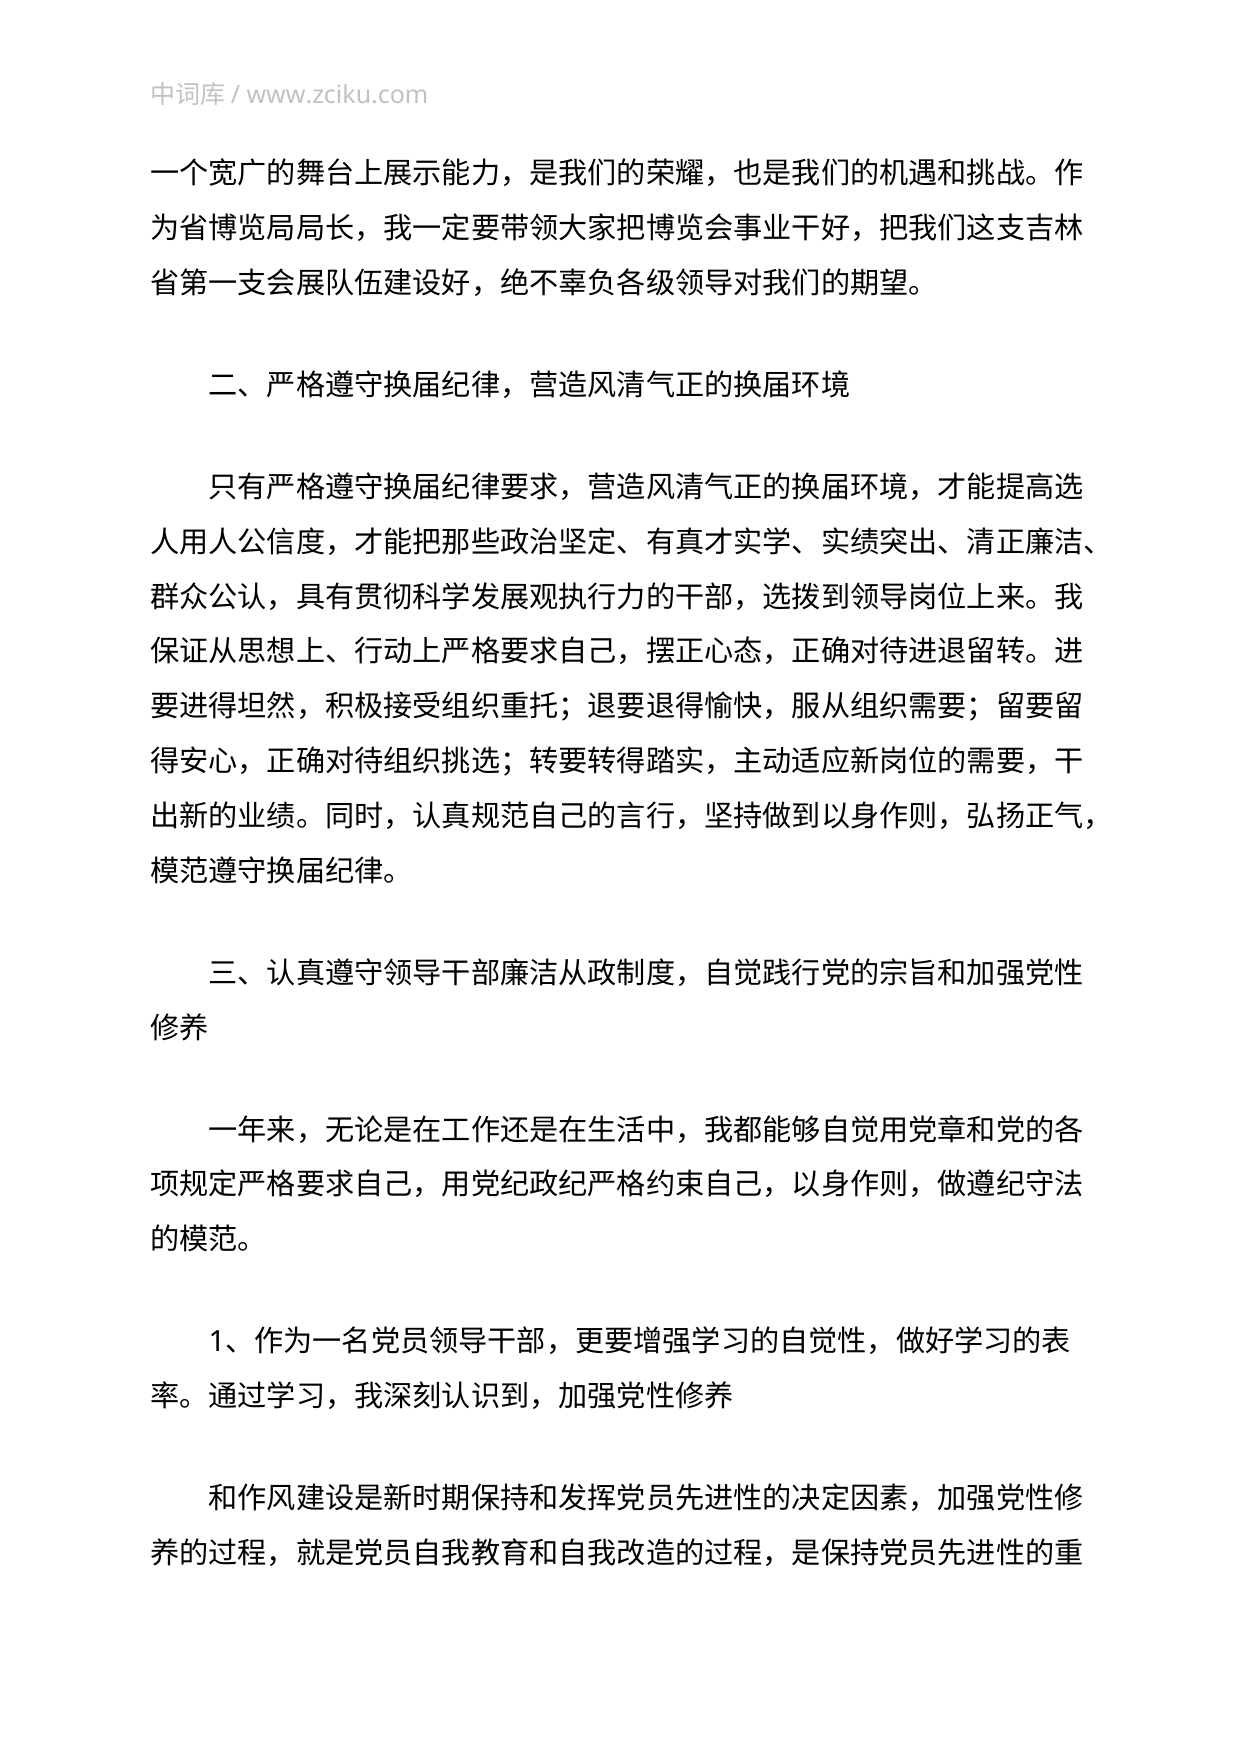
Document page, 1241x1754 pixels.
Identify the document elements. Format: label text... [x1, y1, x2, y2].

text 只有严格遵守换届纪律要求，营造风清气正的换届环境，才能提高选人用人公信度，才能把那些政治坚定、有真才实学、实绩突出、清正廉洁、群众公认，具有贯彻科学发展观执行力的干部，选拨到领导岗位上来。我保证从思想上、行动上严格要求自己，摆正心态，正确对待进退留转。进要进得坦然，积极接受组织重托；退要退得愉快，服从组织需要；留要留得安心，正确对待组织挑选；转要转得踏实，主动适应新岗位的需要，干出新的业绩。同时，认真规范自己的言行，坚持做到以身作则，弘扬正气，模范遵守换届纪律。 [150, 463, 1090, 890]
text 一年来，无论是在工作还是在生活中，我都能够自觉用党章和党的各项规定严格要求自己，用党纪政纪严格约束自己，以身作则，做遵纪守法的模范。 [150, 1106, 1090, 1258]
text 二、严格遵守换届纪律，营造风清气正的换届环境 [150, 362, 1090, 404]
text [150, 150, 1090, 302]
text 1、作为一名党员领导干部，更要增强学习的自觉性，做好学习的表率。通过学习，我深刻认识到，加强党性修养 [150, 1318, 1090, 1415]
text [150, 1474, 1090, 1572]
text 三、认真遵守领导干部廉洁从政制度，自觉践行党的宗旨和加强党性修养 [150, 949, 1090, 1047]
